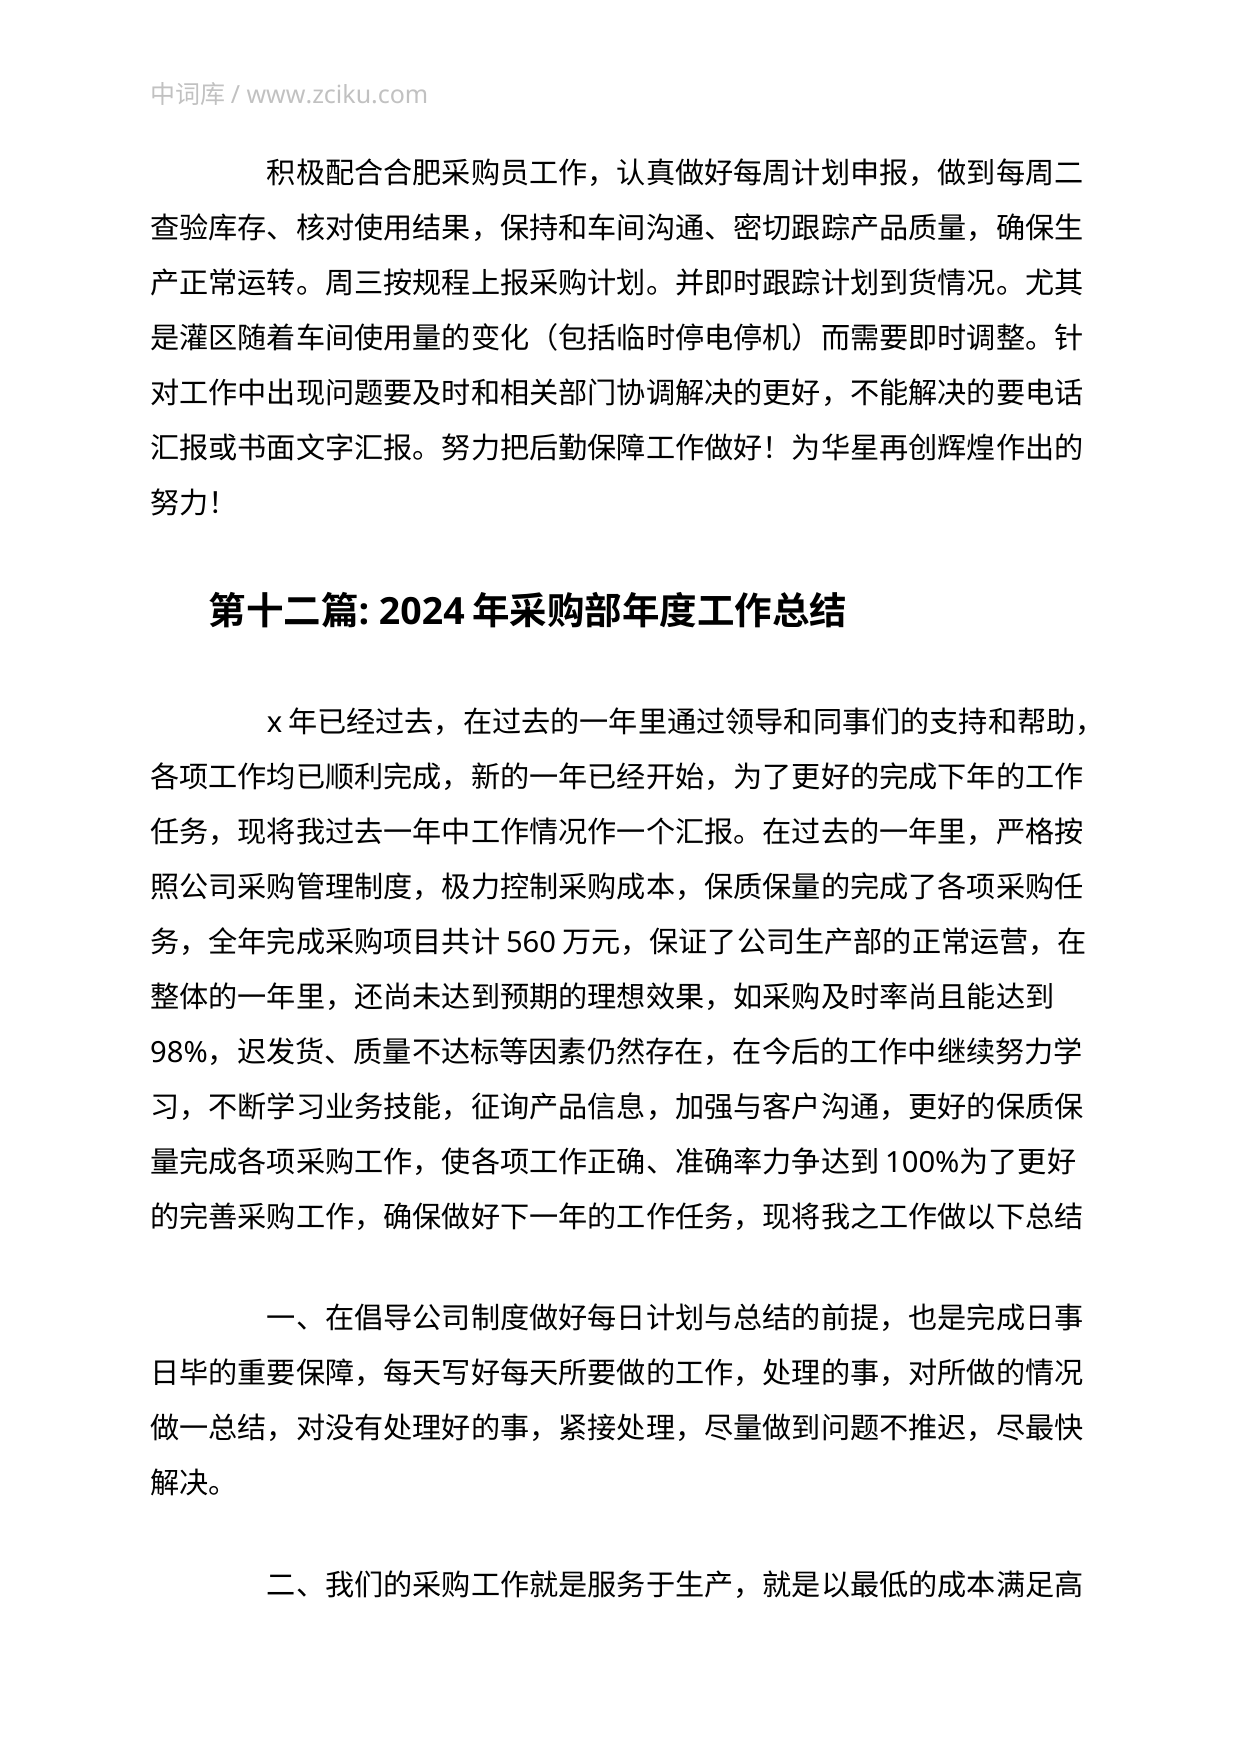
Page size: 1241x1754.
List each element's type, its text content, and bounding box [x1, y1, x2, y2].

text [150, 1561, 1090, 1604]
text 积极配合合肥采购员工作，认真做好每周计划申报，做到每周二查验库存、核对使用结果，保持和车间沟通、密切跟踪产品质量，确保生产正常运转。周三按规程上报采购计划。并即时跟踪计划到货情况。尤其是灌区随着车间使用量的变化（包括临时停电停机）而需要即时调整。针对工作中出现问题要及时和相关部门协调解决的更好，不能解决的要电话汇报或书面文字汇报。努力把后勤保障工作做好！为华星再创辉煌作出的努力！ [150, 150, 1090, 522]
text x年已经过去，在过去的一年里通过领导和同事们的支持和帮助，各项工作均已顺利完成，新的一年已经开始，为了更好的完成下年的工作任务，现将我过去一年中工作情况作一个汇报。在过去的一年里，严格按照公司采购管理制度，极力控制采购成本，保质保量的完成了各项采购任务，全年完成采购项目共计560万元，保证了公司生产部的正常运营，在整体的一年里，还尚未达到预期的理想效果，如采购及时率尚且能达到98%，迟发货、质量不达标等因素仍然存在，在今后的工作中继续努力学习，不断学习业务技能，征询产品信息，加强与客户沟通，更好的保质保量完成各项采购工作，使各项工作正确、准确率力争达到100%为了更好的完善采购工作，确保做好下一年的工作任务，现将我之工作做以下总结 [150, 699, 1090, 1236]
text 一、在倡导公司制度做好每日计划与总结的前提，也是完成日事日毕的重要保障，每天写好每天所要做的工作，处理的事，对所做的情况做一总结，对没有处理好的事，紧接处理，尽量做到问题不推迟，尽最快解决。 [150, 1295, 1090, 1502]
text 第十二篇: 2024年采购部年度工作总结 [150, 581, 1090, 636]
